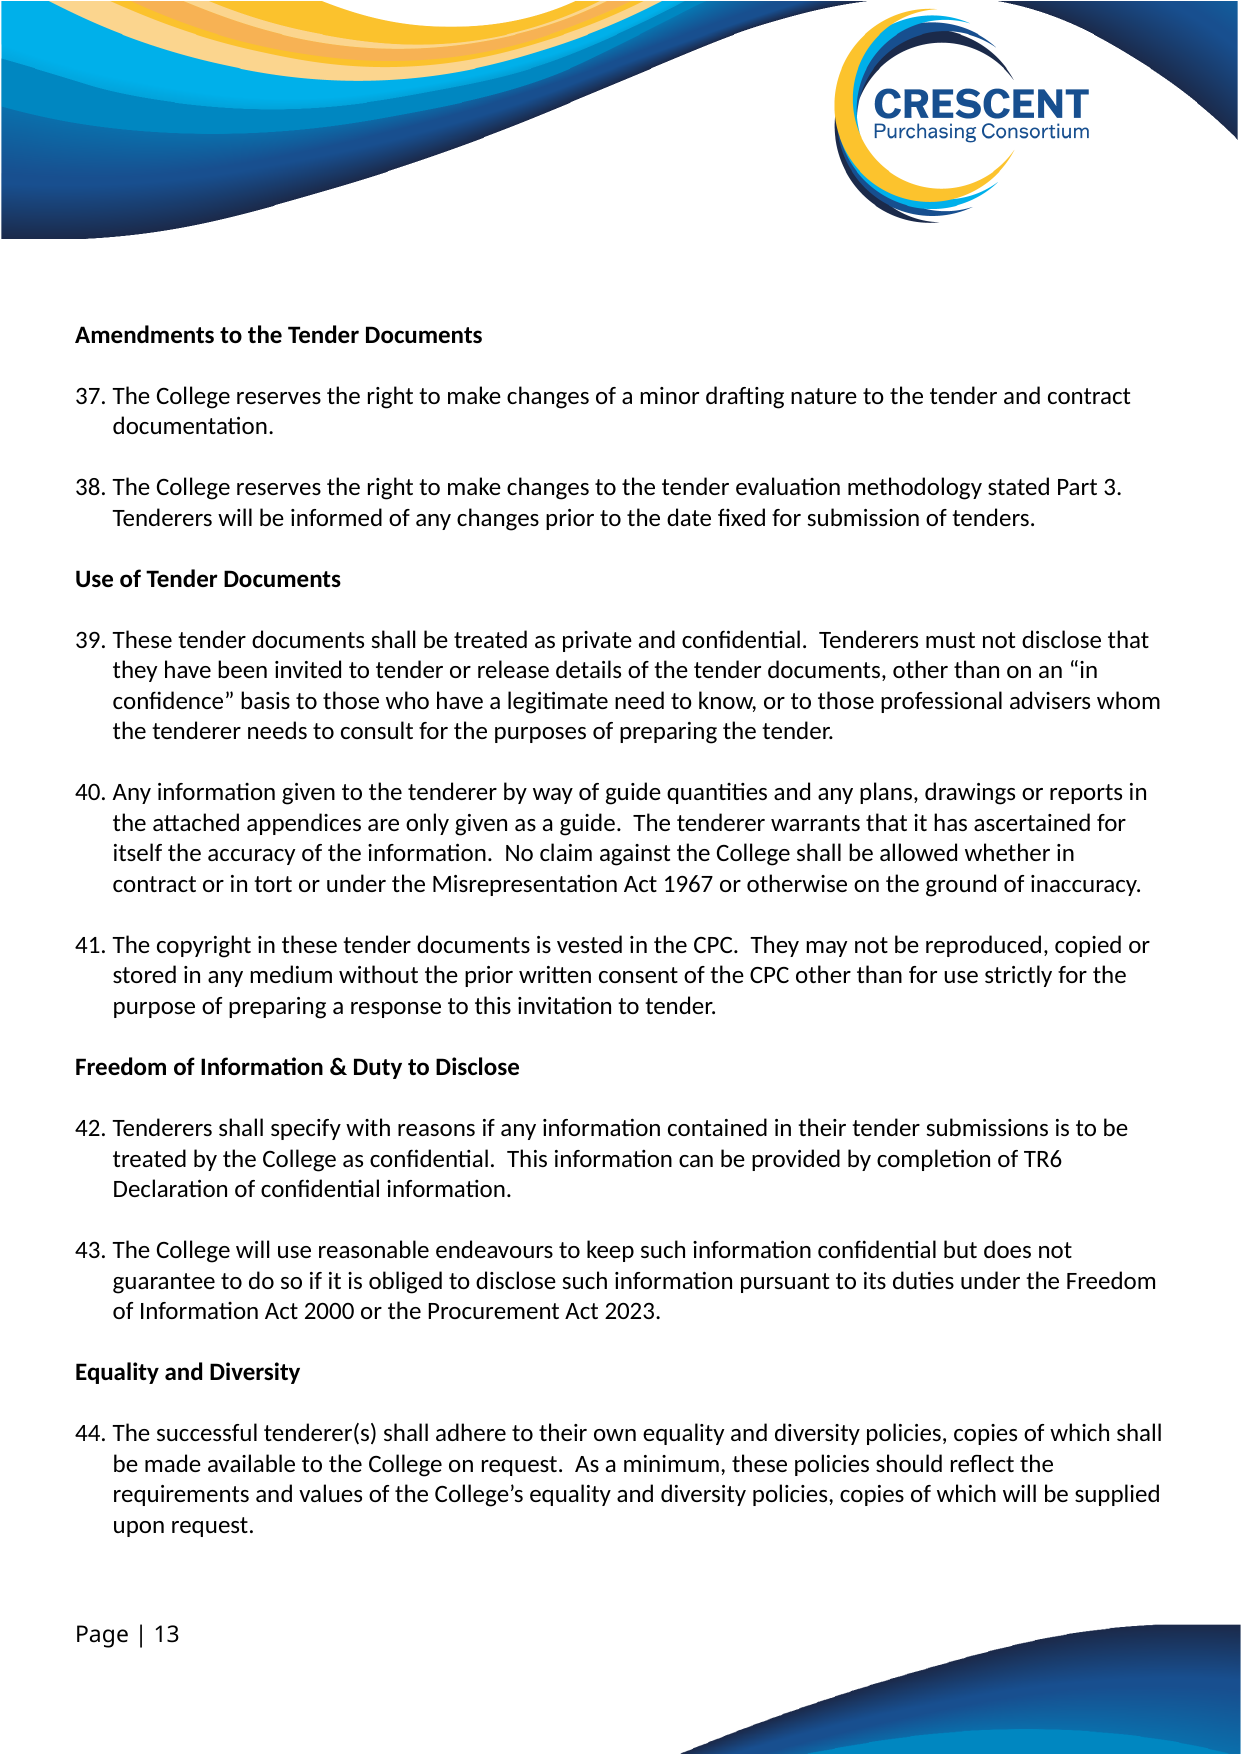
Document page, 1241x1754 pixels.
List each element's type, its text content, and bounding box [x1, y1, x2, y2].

picture [0, 1, 1236, 239]
picture [52, 1, 659, 80]
text Equality and Diversity [75, 1356, 1165, 1387]
list Any information given to the tenderer by way of guide quantities and any plans, drawings or reports in the attached appendices are only given as a guide. The tenderer warrants that it has ascertained for itself the accuracy of the information. No claim against the College shall be allowed whether in contract or in tort or under the Misrepresentation Act 1967 or otherwise on the ground of inaccuracy. [75, 777, 1165, 899]
list The successful tenderer(s) shall adhere to their own equality and diversity policies, copies of which shall be made available to the College on request. As a minimum, these policies should reflect the requirements and values of the College’s equality and diversity policies, copies of which will be supplied upon request. [75, 1417, 1165, 1539]
list The copyright in these tender documents is vested in the CPC. They may not be reproduced, copied or stored in any medium without the prior written consent of the CPC other than for use strictly for the purpose of preparing a response to this invitation to tender. [75, 929, 1165, 1021]
text Freedom of Information & Duty to Disclose [75, 1051, 1165, 1082]
list The College reserves the right to make changes of a minor drafting nature to the tender and contract documentation. [75, 380, 1165, 441]
list The College reserves the right to make changes to the tender evaluation methodology stated Part 3. Tenderers will be informed of any changes prior to the date fixed for submission of tenders. [75, 471, 1165, 532]
text Amendments to the Tender Documents [75, 319, 1165, 349]
list The College will use reasonable endeavours to keep such information confidential but does not guarantee to do so if it is obliged to disclose such information pursuant to its duties under the Freedom of Information Act 2000 or the Procurement Act 2023. [75, 1234, 1165, 1326]
text Use of Tender Documents [75, 563, 1165, 593]
picture [652, 1624, 1240, 1754]
list These tender documents shall be treated as private and confidential. Tenderers must not disclose that they have been invited to tender or release details of the tender documents, other than on an “in confidence” basis to those who have a legitimate need to know, or to those professional advisers whom the tenderer needs to consult for the purposes of preparing the tender. [75, 624, 1165, 746]
list Tenderers shall specify with reasons if any information contained in their tender submissions is to be treated by the College as confidential. This information can be provided by completion of TR6 Declaration of confidential information. [75, 1112, 1165, 1204]
